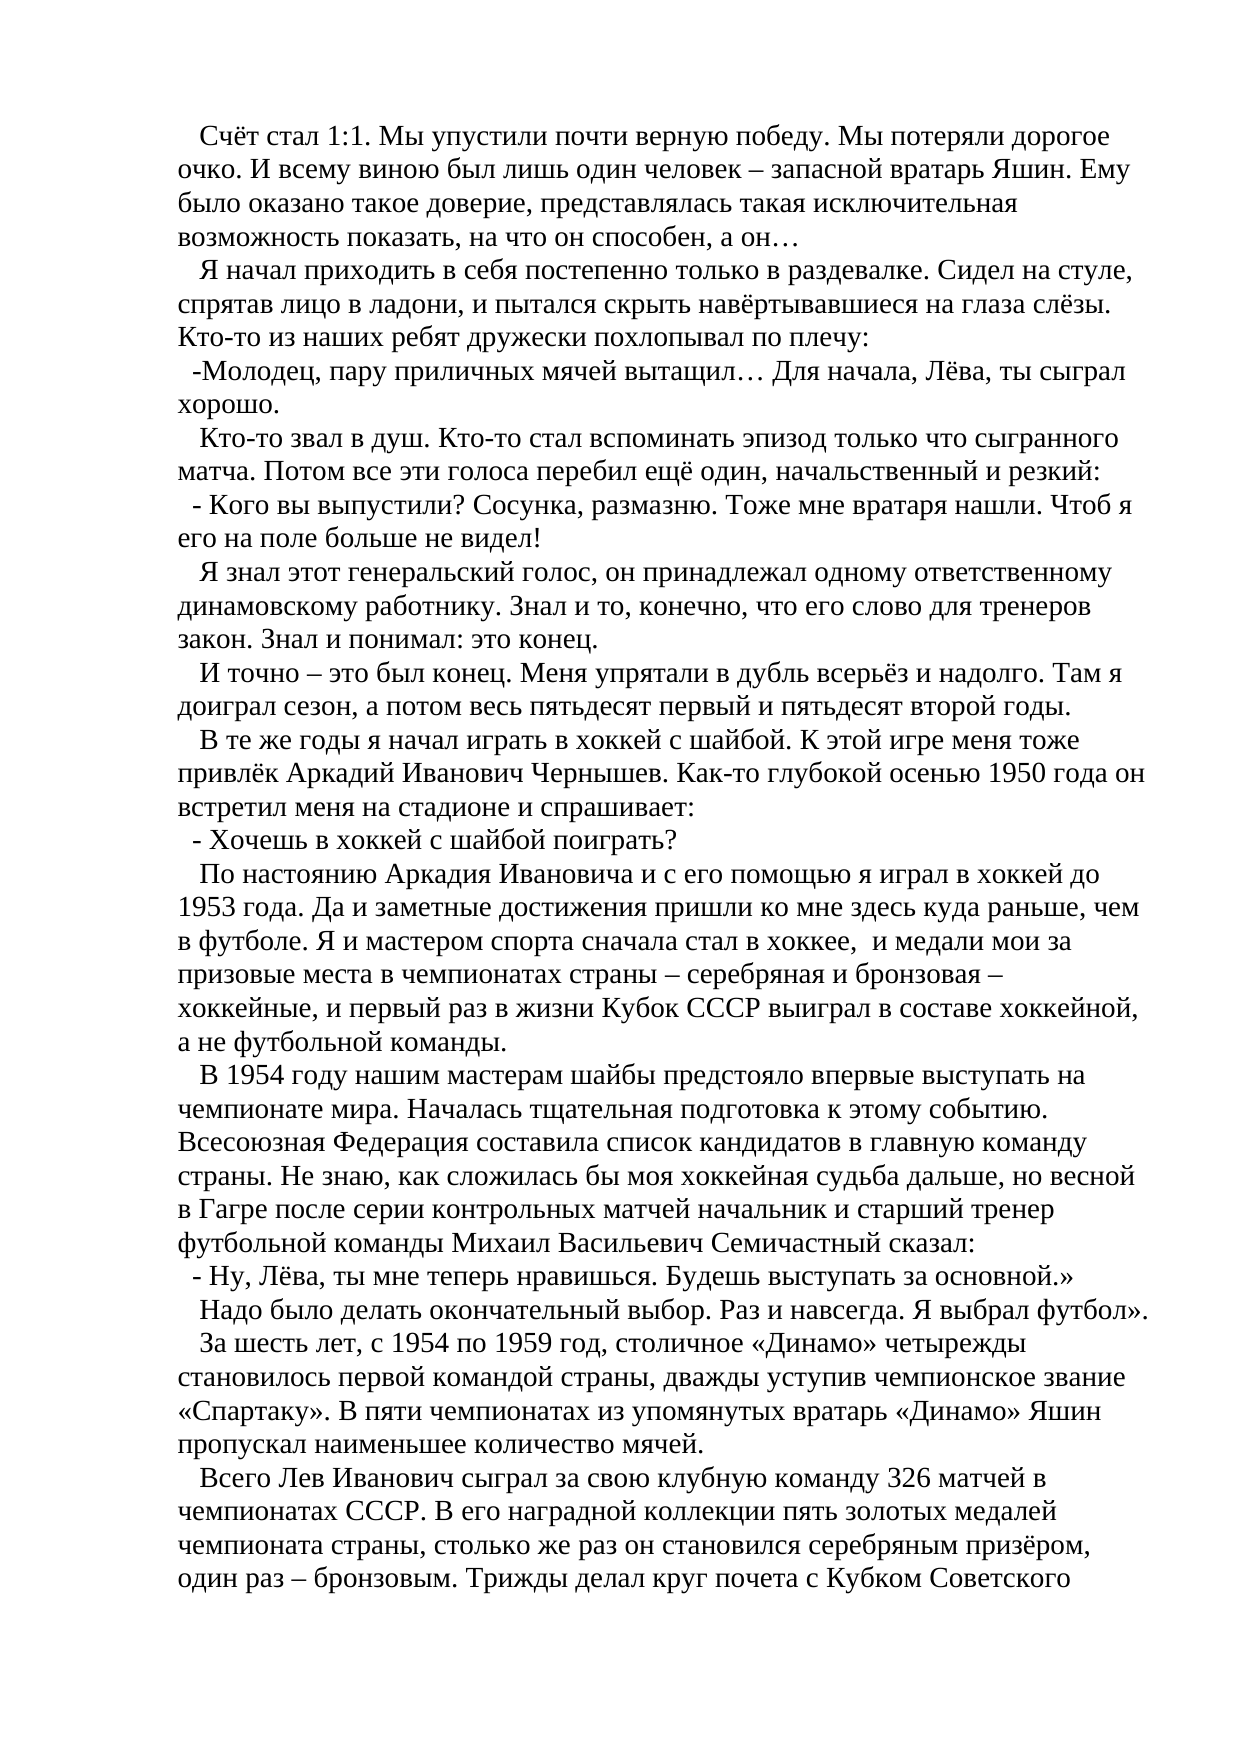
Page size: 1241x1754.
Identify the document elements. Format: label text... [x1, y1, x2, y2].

text - Кого вы выпустили? Сосунка, размазню. Тоже мне вратаря нашли. Чтоб я его на поле больше не видел! [177, 487, 1152, 554]
text И точно – это был конец. Меня упрятали в дубль всерьёз и надолго. Там я доиграл сезон, а потом весь пятьдесят первый и пятьдесят второй годы. [177, 655, 1152, 722]
text За шесть лет, с 1954 по 1959 год, столичное «Динамо» четырежды становилось первой командой страны, дважды уступив чемпионское звание «Спартаку». В пяти чемпионатах из упомянутых вратарь «Динамо» Яшин пропускал наименьшее количество мячей. [177, 1326, 1152, 1460]
text Счёт стал 1:1. Мы упустили почти верную победу. Мы потеряли дорогое очко. И всему виною был лишь один человек – запасной вратарь Яшин. Ему было оказано такое доверие, представлялась такая исключительная возможность показать, на что он способен, а он… [177, 118, 1152, 252]
text - Хочешь в хоккей с шайбой поиграть? [177, 822, 1152, 856]
text Я знал этот генеральский голос, он принадлежал одному ответственному динамовскому работнику. Знал и то, конечно, что его слово для тренеров закон. Знал и понимал: это конец. [177, 554, 1152, 655]
text Надо было делать окончательный выбор. Раз и навсегда. Я выбрал футбол». [177, 1292, 1152, 1326]
text В те же годы я начал играть в хоккей с шайбой. К этой игре меня тоже привлёк Аркадий Иванович Чернышев. Как-то глубокой осенью 1950 года он встретил меня на стадионе и спрашивает: [177, 722, 1152, 822]
text Кто-то звал в душ. Кто-то стал вспоминать эпизод только что сыгранного матча. Потом все эти голоса перебил ещё один, начальственный и резкий: [177, 420, 1152, 487]
text В 1954 году нашим мастерам шайбы предстояло впервые выступать на чемпионате мира. Началась тщательная подготовка к этому событию. Всесоюзная Федерация составила список кандидатов в главную команду страны. Не знаю, как сложилась бы моя хоккейная судьба дальше, но весной в Гагре после серии контрольных матчей начальник и старший тренер футбольной команды Михаил Васильевич Семичастный сказал: [177, 1057, 1152, 1258]
text - Ну, Лёва, ты мне теперь нравишься. Будешь выступать за основной.» [177, 1258, 1152, 1292]
text Я начал приходить в себя постепенно только в раздевалке. Сидел на стуле, спрятав лицо в ладони, и пытался скрыть навёртывавшиеся на глаза слёзы. Кто-то из наших ребят дружески похлопывал по плечу: [177, 252, 1152, 353]
text По настоянию Аркадия Ивановича и с его помощью я играл в хоккей до 1953 года. Да и заметные достижения пришли ко мне здесь куда раньше, чем в футболе. Я и мастером спорта сначала стал в хоккее, и медали мои за призовые места в чемпионатах страны – серебряная и бронзовая – хоккейные, и первый раз в жизни Кубок СССР выиграл в составе хоккейной, а не футбольной команды. [177, 856, 1152, 1057]
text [177, 1460, 1152, 1594]
text -Молодец, пару приличных мячей вытащил… Для начала, Лёва, ты сыграл хорошо. [177, 353, 1152, 420]
